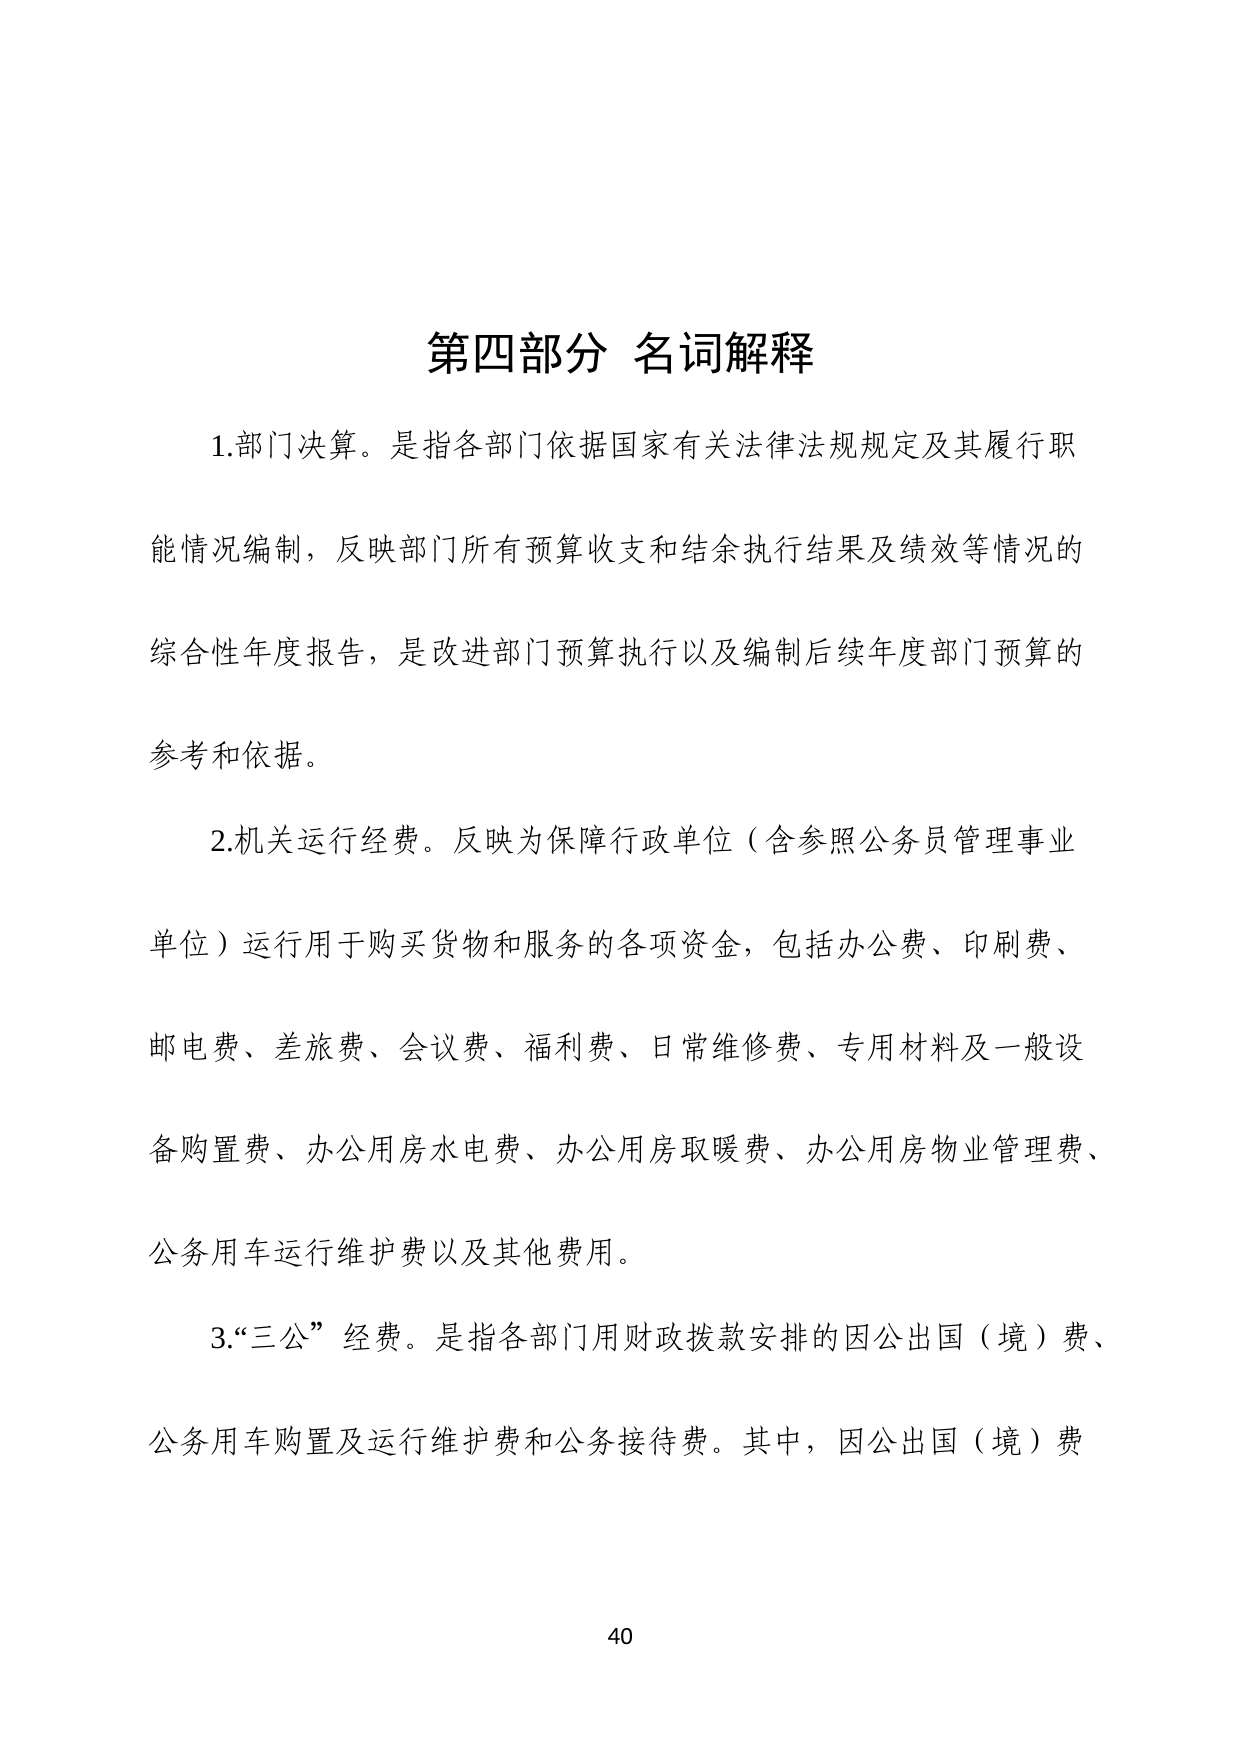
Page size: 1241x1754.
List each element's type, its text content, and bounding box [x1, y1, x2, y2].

text 1.部门决算。是指各部门依据国家有关法律法规规定及其履行职能情况编制，反映部门所有预算收支和结余执行结果及绩效等情况的综合性年度报告，是改进部门预算执行以及编制后续年度部门预算的参考和依据。 [148, 410, 1093, 787]
text 第四部分 名词解释 [148, 315, 1093, 384]
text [148, 1302, 1093, 1474]
text 2.机关运行经费。反映为保障行政单位（含参照公务员管理事业单位）运行用于购买货物和服务的各项资金，包括办公费、印刷费、邮电费、差旅费、会议费、福利费、日常维修费、专用材料及一般设备购置费、办公用房水电费、办公用房取暖费、办公用房物业管理费、公务用车运行维护费以及其他费用。 [148, 805, 1093, 1284]
